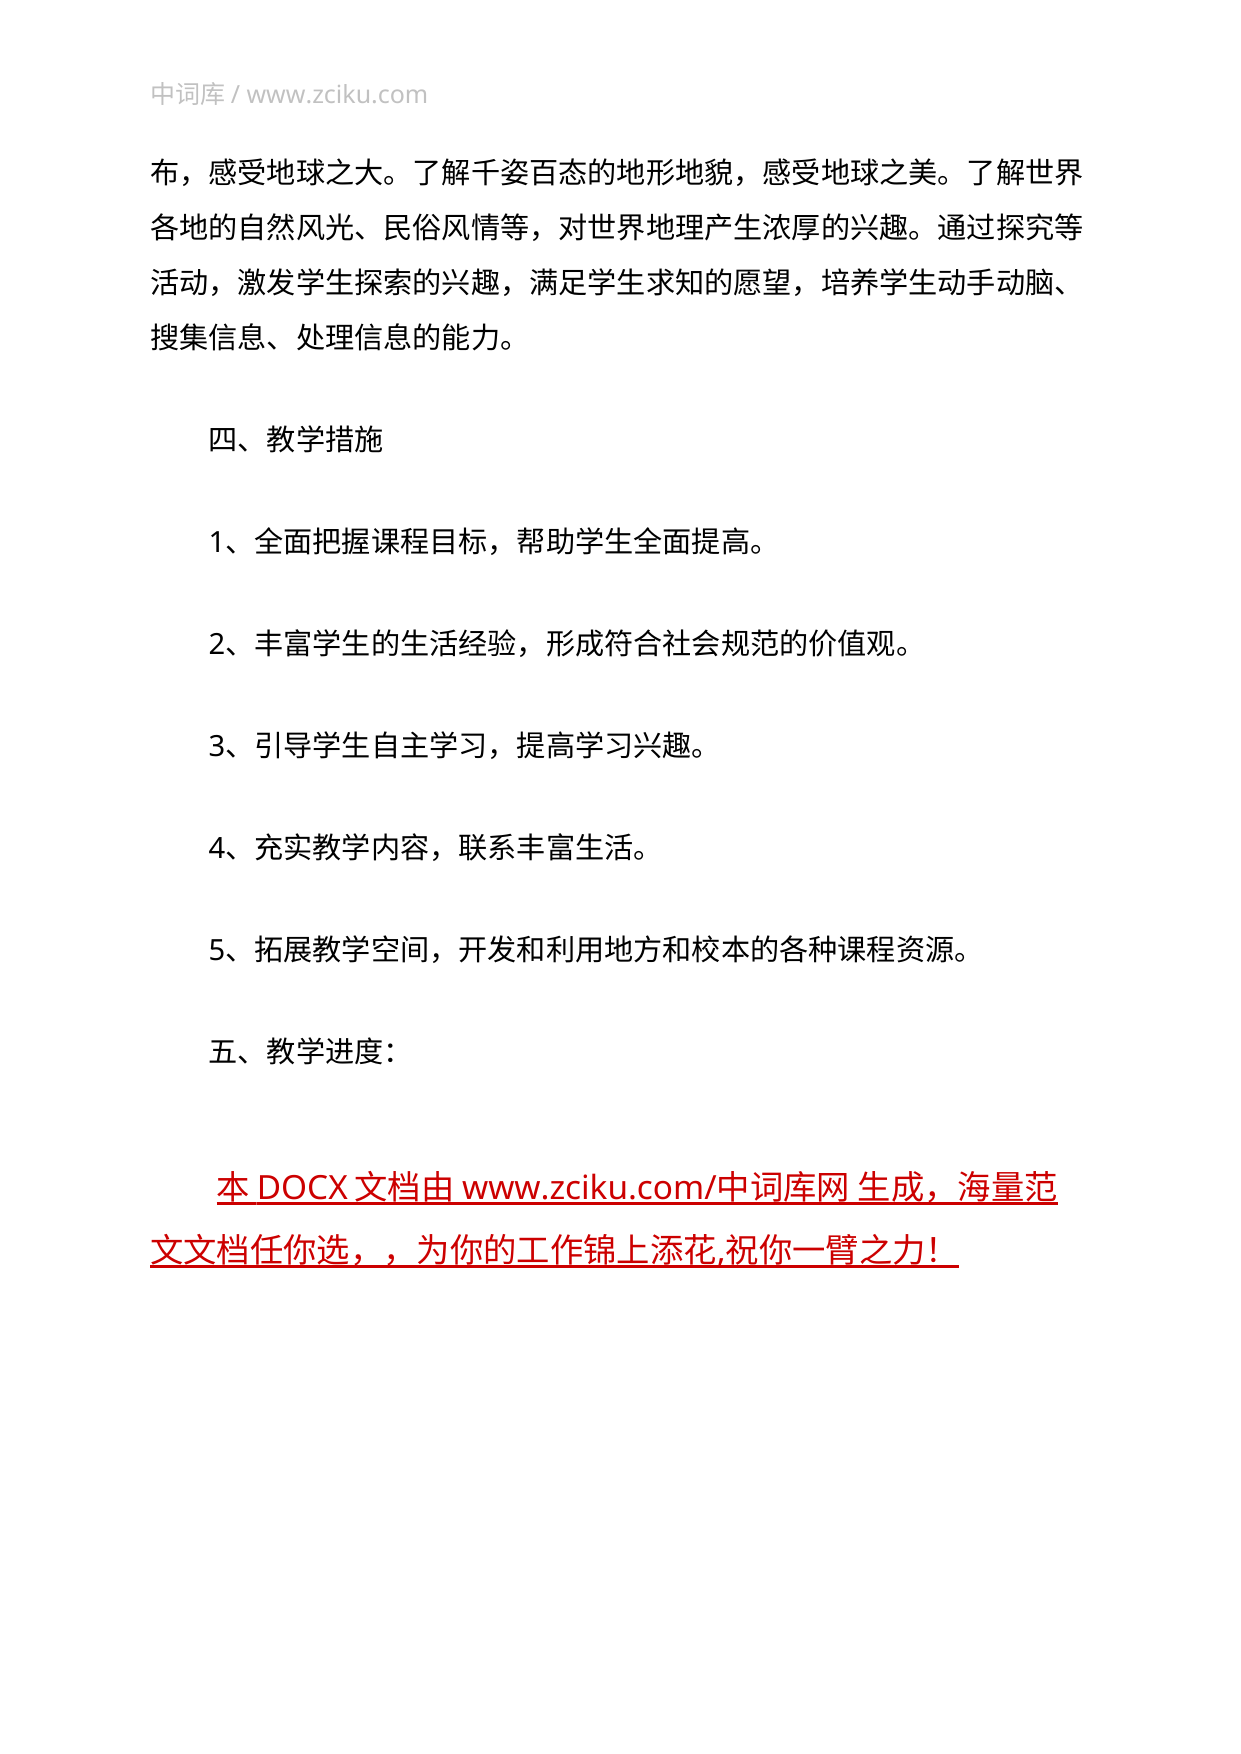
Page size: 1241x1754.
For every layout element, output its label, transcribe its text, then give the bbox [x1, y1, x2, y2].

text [150, 150, 1090, 357]
text 五、教学进度： [150, 1028, 1090, 1070]
text 本DOCX文档由 www.zciku.com/中词库网 生成，海量范文文档任你选，，为你的工作锦上添花,祝你一臂之力！ [150, 1161, 1090, 1272]
text 1、全面把握课程目标，帮助学生全面提高。 [150, 518, 1090, 561]
text 3、引导学生自主学习，提高学习兴趣。 [150, 722, 1090, 764]
text 四、教学措施 [150, 416, 1090, 459]
text 2、丰富学生的生活经验，形成符合社会规范的价值观。 [150, 620, 1090, 663]
text 4、充实教学内容，联系丰富生活。 [150, 824, 1090, 867]
text 5、拓展教学空间，开发和利用地方和校本的各种课程资源。 [150, 926, 1090, 968]
